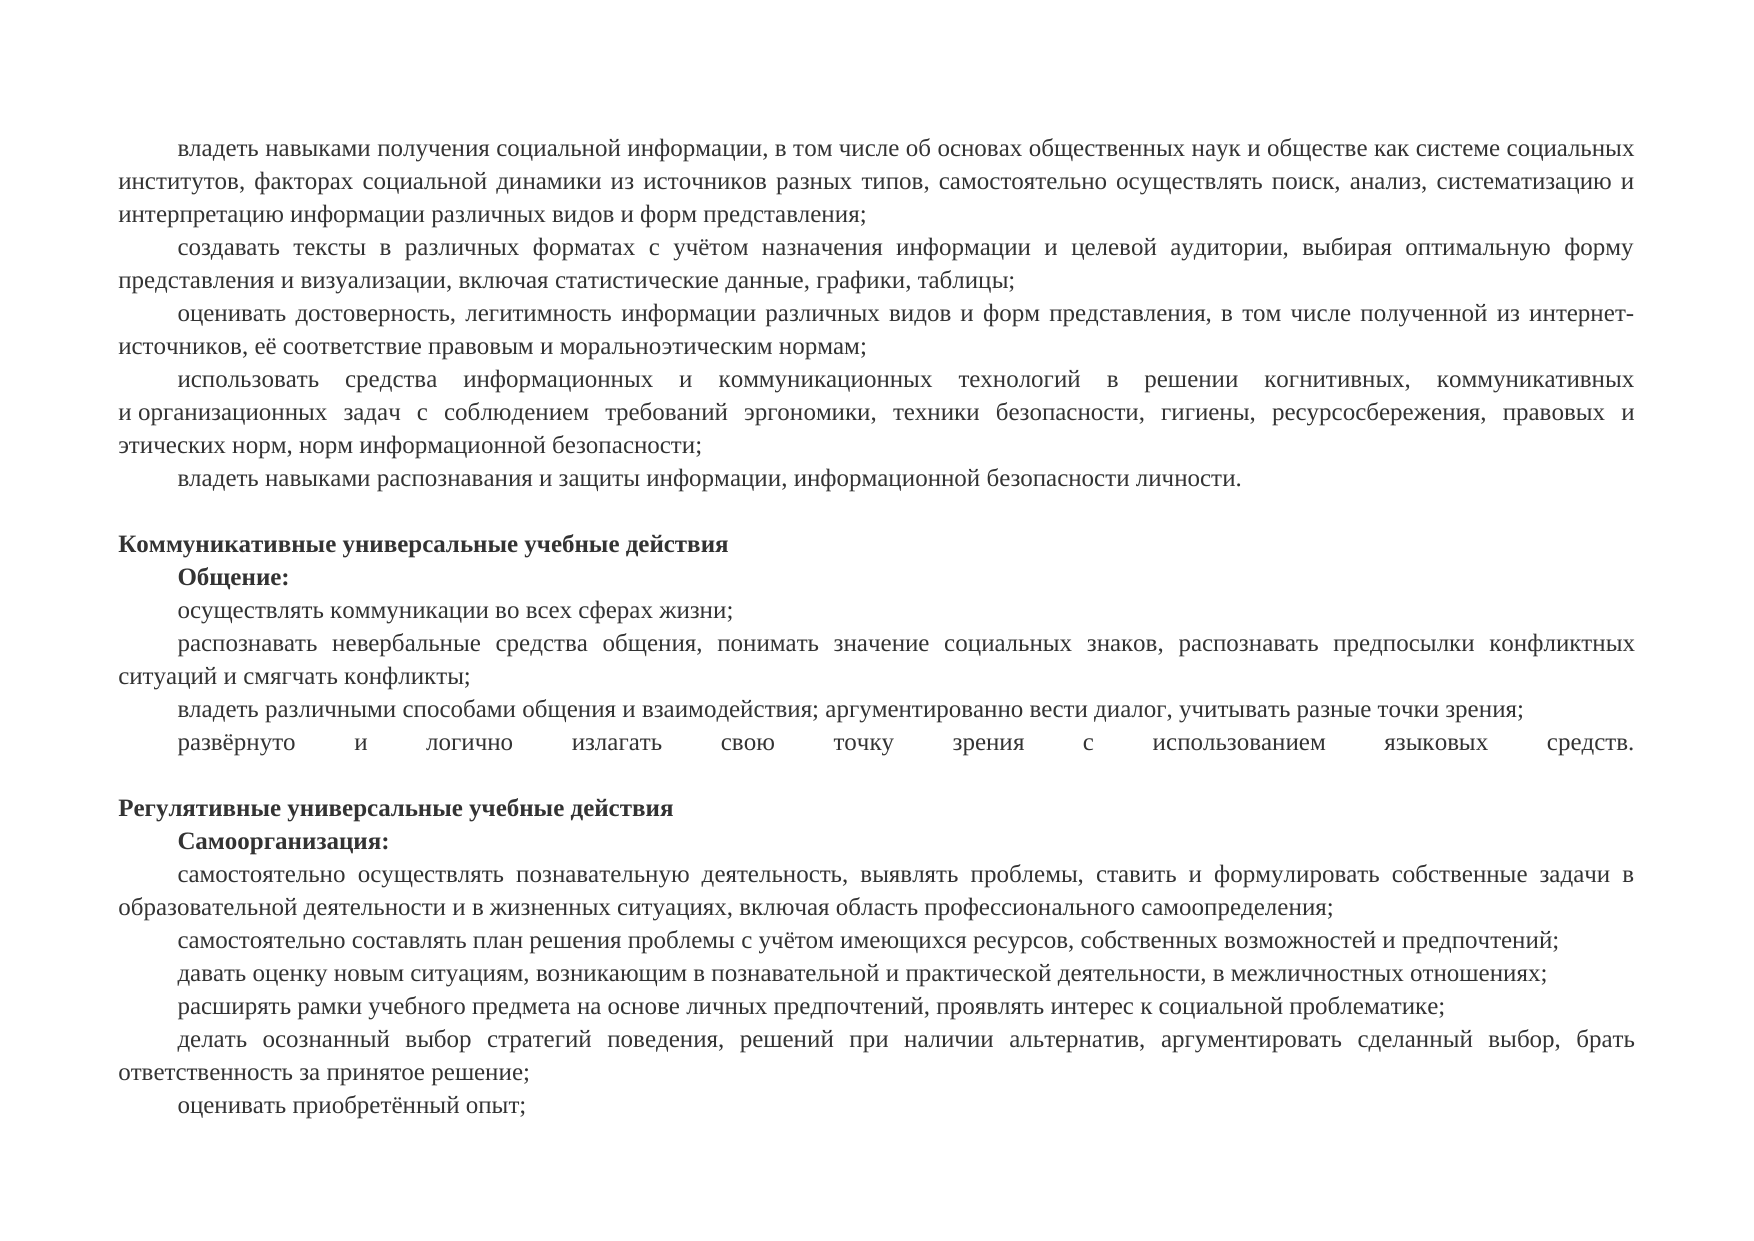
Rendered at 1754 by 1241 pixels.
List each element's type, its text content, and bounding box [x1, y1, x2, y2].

text расширять рамки учебного предмета на основе личных предпочтений, проявлять интерес к социальной проблематике; [118, 991, 1636, 1020]
text самостоятельно составлять план решения проблемы с учётом имеющихся ресурсов, собственных возможностей и предпочтений; [118, 925, 1636, 954]
text создавать тексты в различных форматах с учётом назначения информации и целевой аудитории, выбирая оптимальную форму представления и визуализации, включая статистические данные, графики, таблицы; [118, 232, 1636, 294]
text использовать средства информационных и коммуникационных технологий в решении когнитивных, коммуникативных и организационных задач с соблюдением требований эргономики, техники безопасности, гигиены, ресурсосбережения, правовых и этических норм, норм информационной безопасности; [118, 364, 1636, 459]
text осуществлять коммуникации во всех сферах жизни; [118, 595, 1636, 624]
text Коммуникативные универсальные учебные действия [118, 529, 1636, 558]
text самостоятельно осуществлять познавательную деятельность, выявлять проблемы, ставить и формулировать собственные задачи в образовательной деятельности и в жизненных ситуациях, включая область профессионального самоопределения; [118, 859, 1636, 921]
text оценивать приобретённый опыт; [118, 1091, 1636, 1119]
text делать осознанный выбор стратегий поведения, решений при наличии альтернатив, аргументировать сделанный выбор, брать ответственность за принятое решение; [118, 1024, 1636, 1086]
text Самоорганизация: [118, 826, 1636, 855]
text давать оценку новым ситуациям, возникающим в познавательной и практической деятельности, в межличностных отношениях; [118, 958, 1636, 987]
text Регулятивные универсальные учебные действия [118, 793, 1636, 822]
text владеть различными способами общения и взаимодействия; аргументированно вести диалог, учитывать разные точки зрения; [118, 694, 1636, 723]
text Общение: [118, 562, 1636, 591]
text оценивать достоверность, легитимность информации различных видов и форм представления, в том числе полученной из интернет-источников, её соответствие правовым и моральноэтическим нормам; [118, 298, 1636, 360]
text владеть навыками получения социальной информации, в том числе об основах общественных наук и обществе как системе социальных институтов, факторах социальной динамики из источников разных типов, самостоятельно осуществлять поиск, анализ, систематизацию и интерпретацию информации различных видов и форм представления; [118, 133, 1636, 228]
text развёрнуто и логично излагать свою точку зрения с использованием языковых средств. [118, 727, 1636, 789]
text распознавать невербальные средства общения, понимать значение социальных знаков, распознавать предпосылки конфликтных ситуаций и смягчать конфликты; [118, 628, 1636, 690]
text владеть навыками распознавания и защиты информации, информационной безопасности личности. [118, 463, 1636, 492]
